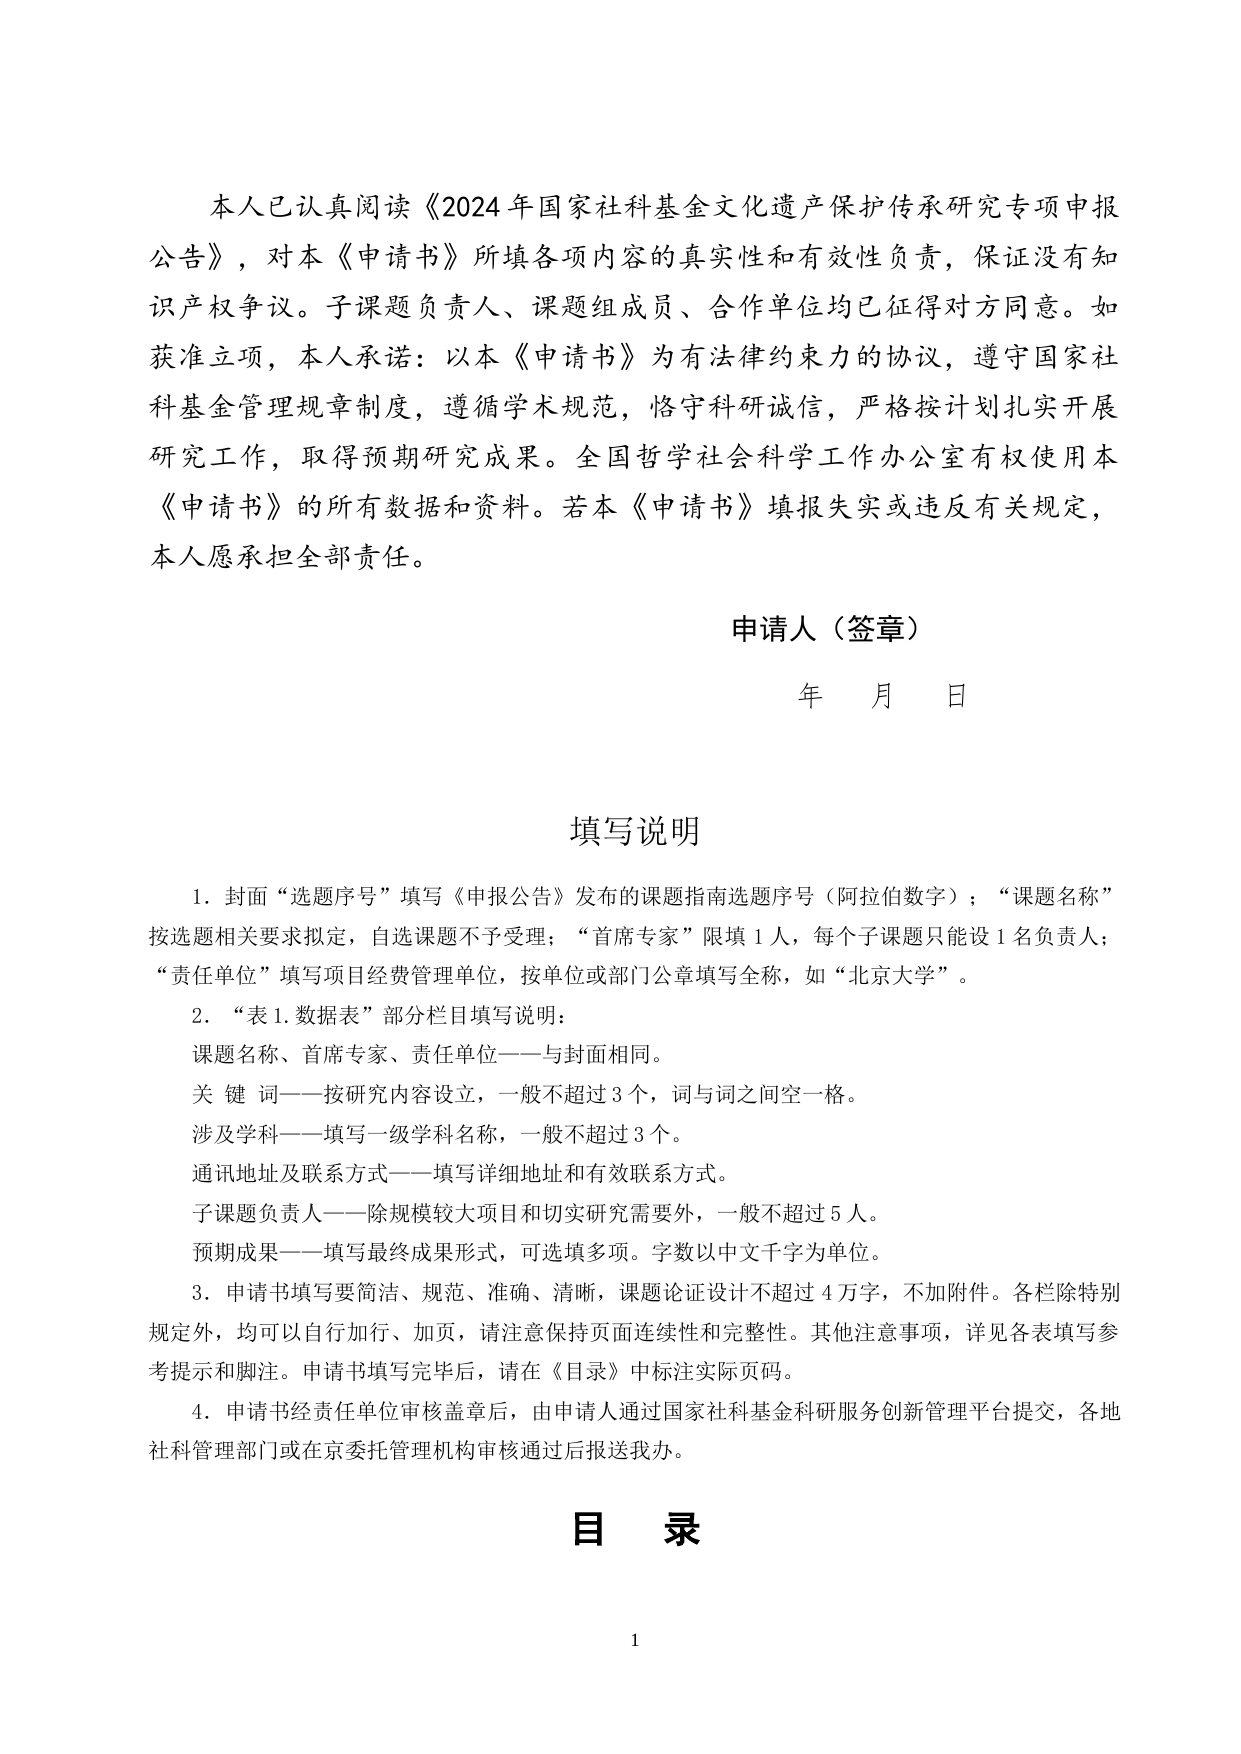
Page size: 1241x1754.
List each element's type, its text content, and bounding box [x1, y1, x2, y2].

text 课题名称、首席专家、责任单位——与封面相同。 [148, 1031, 1122, 1071]
text 2．“表1.数据表”部分栏目填写说明： [148, 992, 1122, 1031]
text 4．申请书经责任单位审核盖章后，由申请人通过国家社科基金科研服务创新管理平台提交，各地社科管理部门或在京委托管理机构审核通过后报送我办。 [148, 1387, 1122, 1467]
text 3．申请书填写要简洁、规范、准确、清晰，课题论证设计不超过4万字，不加附件。各栏除特别规定外，均可以自行加行、加页，请注意保持页面连续性和完整性。其他注意事项，详见各表填写参考提示和脚注。申请书填写完毕后，请在《目录》中标注实际页码。 [148, 1269, 1122, 1387]
text 预期成果——填写最终成果形式，可选填多项。字数以中文千字为单位。 [148, 1229, 1122, 1269]
text 本人已认真阅读《2024年国家社科基金文化遗产保护传承研究专项申报公告》，对本《申请书》所填各项内容的真实性和有效性负责，保证没有知识产权争议。子课题负责人、课题组成员、合作单位均已征得对方同意。如获准立项，本人承诺：以本《申请书》为有法律约束力的协议，遵守国家社科基金管理规章制度，遵循学术规范，恪守科研诚信，严格按计划扎实开展研究工作，取得预期研究成果。全国哲学社会科学工作办公室有权使用本《申请书》的所有数据和资料。若本《申请书》填报失实或违反有关规定，本人愿承担全部责任。 [148, 177, 1122, 577]
text 关 键 词——按研究内容设立，一般不超过3个，词与词之间空一格。 [148, 1071, 1122, 1110]
text 申请人（签章） [148, 610, 1122, 644]
text 1．封面“选题序号”填写《申报公告》发布的课题指南选题序号（阿拉伯数字）；“课题名称”按选题相关要求拟定，自选课题不予受理；“首席专家”限填1人，每个子课题只能设1名负责人；“责任单位”填写项目经费管理单位，按单位或部门公章填写全称，如“北京大学”。 [148, 873, 1122, 992]
text 填写说明 [148, 810, 1122, 848]
text 年 月 日 [148, 677, 1122, 710]
text 目 录 [148, 1508, 1122, 1550]
text 涉及学科——填写一级学科名称，一般不超过3个。 [148, 1110, 1122, 1150]
text 通讯地址及联系方式——填写详细地址和有效联系方式。 [148, 1150, 1122, 1189]
text 子课题负责人——除规模较大项目和切实研究需要外，一般不超过5人。 [148, 1189, 1122, 1229]
